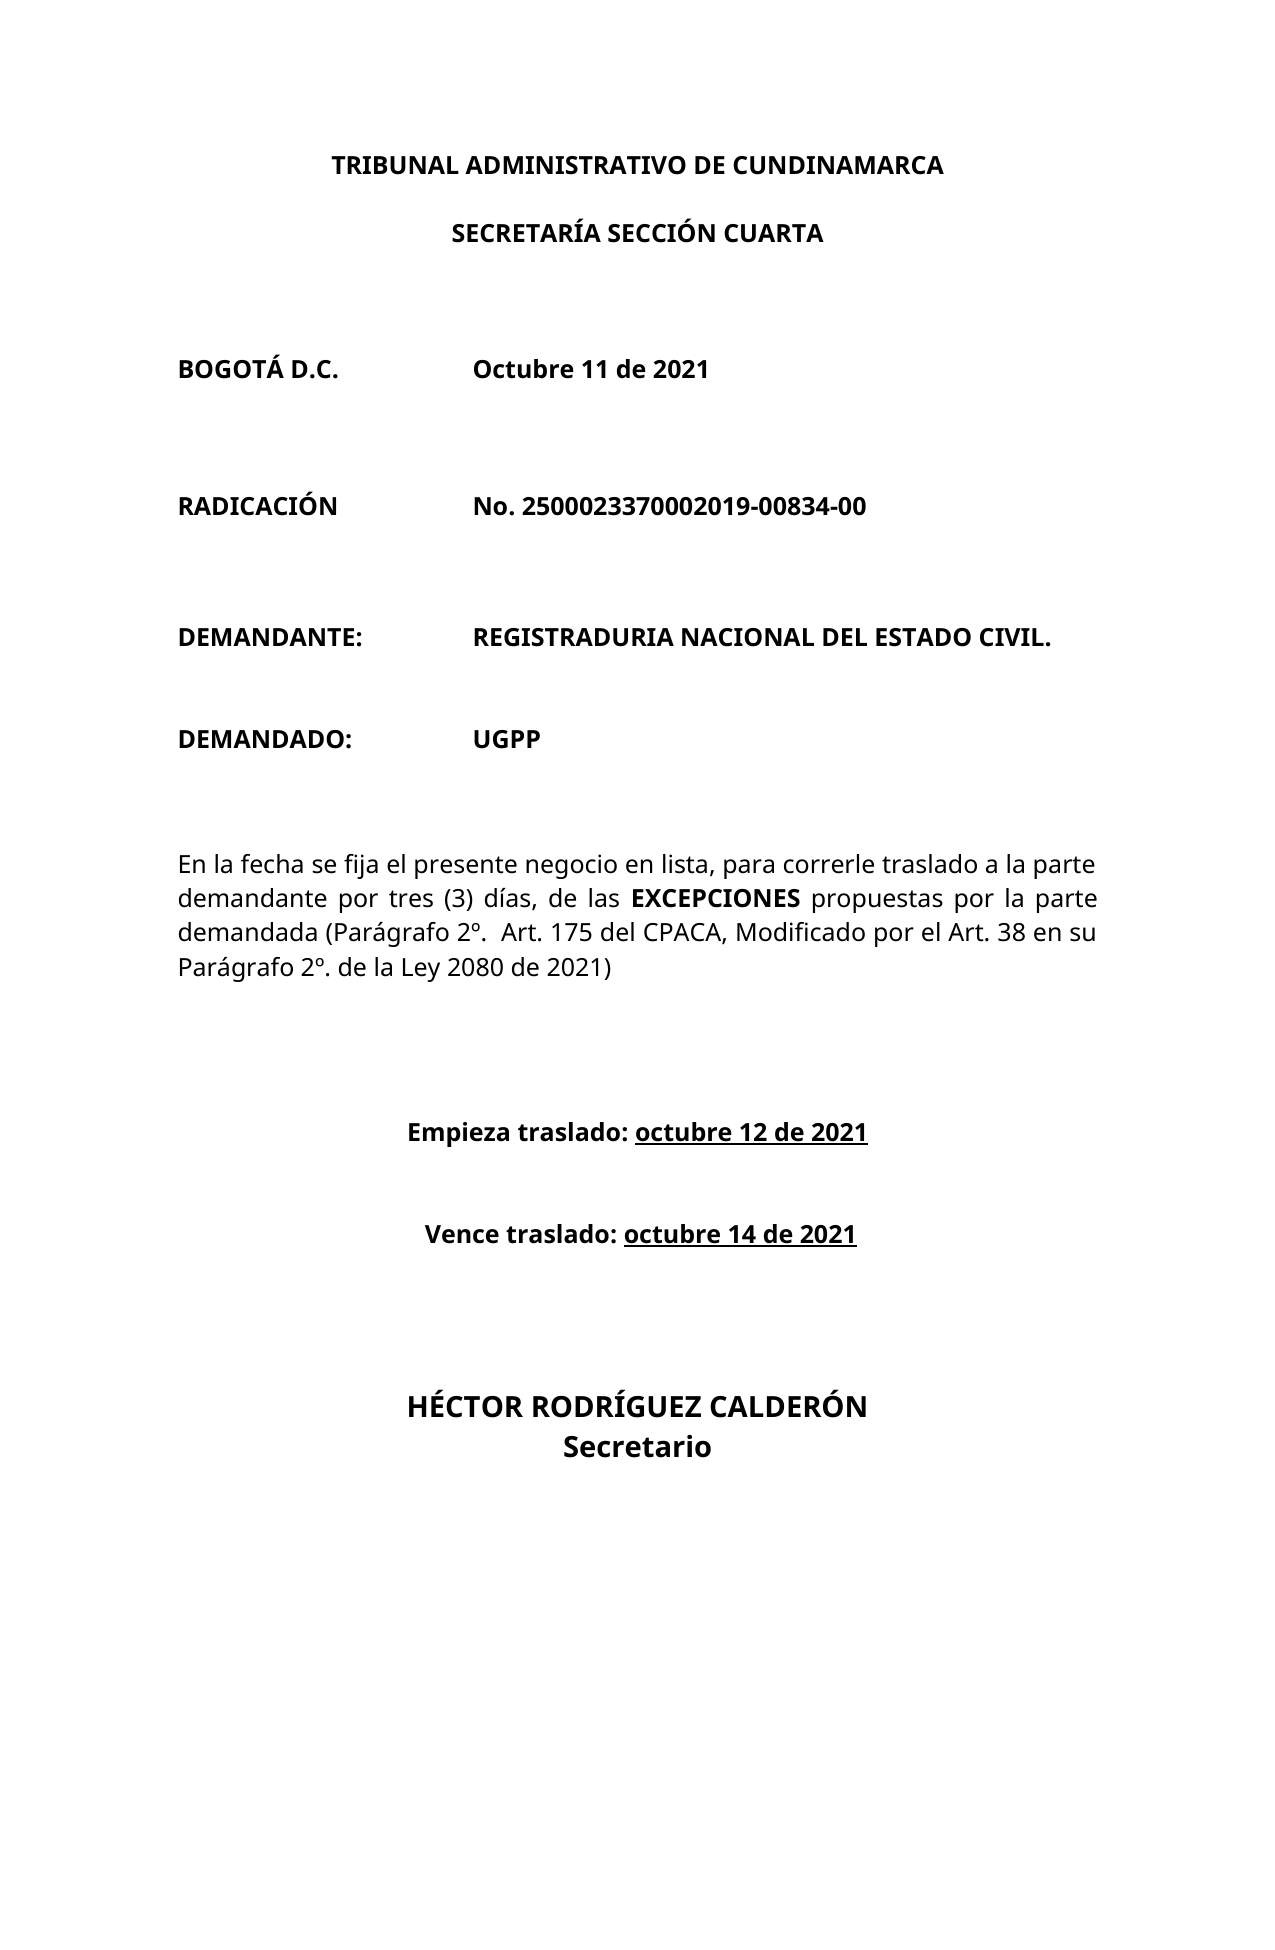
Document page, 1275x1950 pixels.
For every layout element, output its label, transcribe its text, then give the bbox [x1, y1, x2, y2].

text TRIBUNAL ADMINISTRATIVO DE CUNDINAMARCA [177, 148, 1098, 182]
text Vence traslado: octubre 14 de 2021 [177, 1216, 1098, 1250]
text DEMANDANTE: REGISTRADURIA NACIONAL DEL ESTADO CIVIL. [177, 619, 1098, 653]
text Empieza traslado: octubre 12 de 2021 [177, 1114, 1098, 1148]
text Secretario [177, 1426, 1098, 1466]
text DEMANDADO: UGPP [177, 721, 1098, 755]
text RADICACIÓN No. 2500023370002019-00834-00 [177, 488, 1098, 522]
text HÉCTOR RODRÍGUEZ CALDERÓN [177, 1387, 1098, 1426]
text En la fecha se fija el presente negocio en lista, para correrle traslado a la parte demandante por tres (3) días, de las EXCEPCIONES propuestas por la parte demandada (Parágrafo 2º. Art. 175 del CPACA, Modificado por el Art. 38 en su Parágrafo 2º. de la Ley 2080 de 2021) [177, 847, 1098, 983]
text SECRETARÍA SECCIÓN CUARTA [177, 216, 1098, 250]
text BOGOTÁ D.C. Octubre 11 de 2021 [177, 352, 1098, 386]
